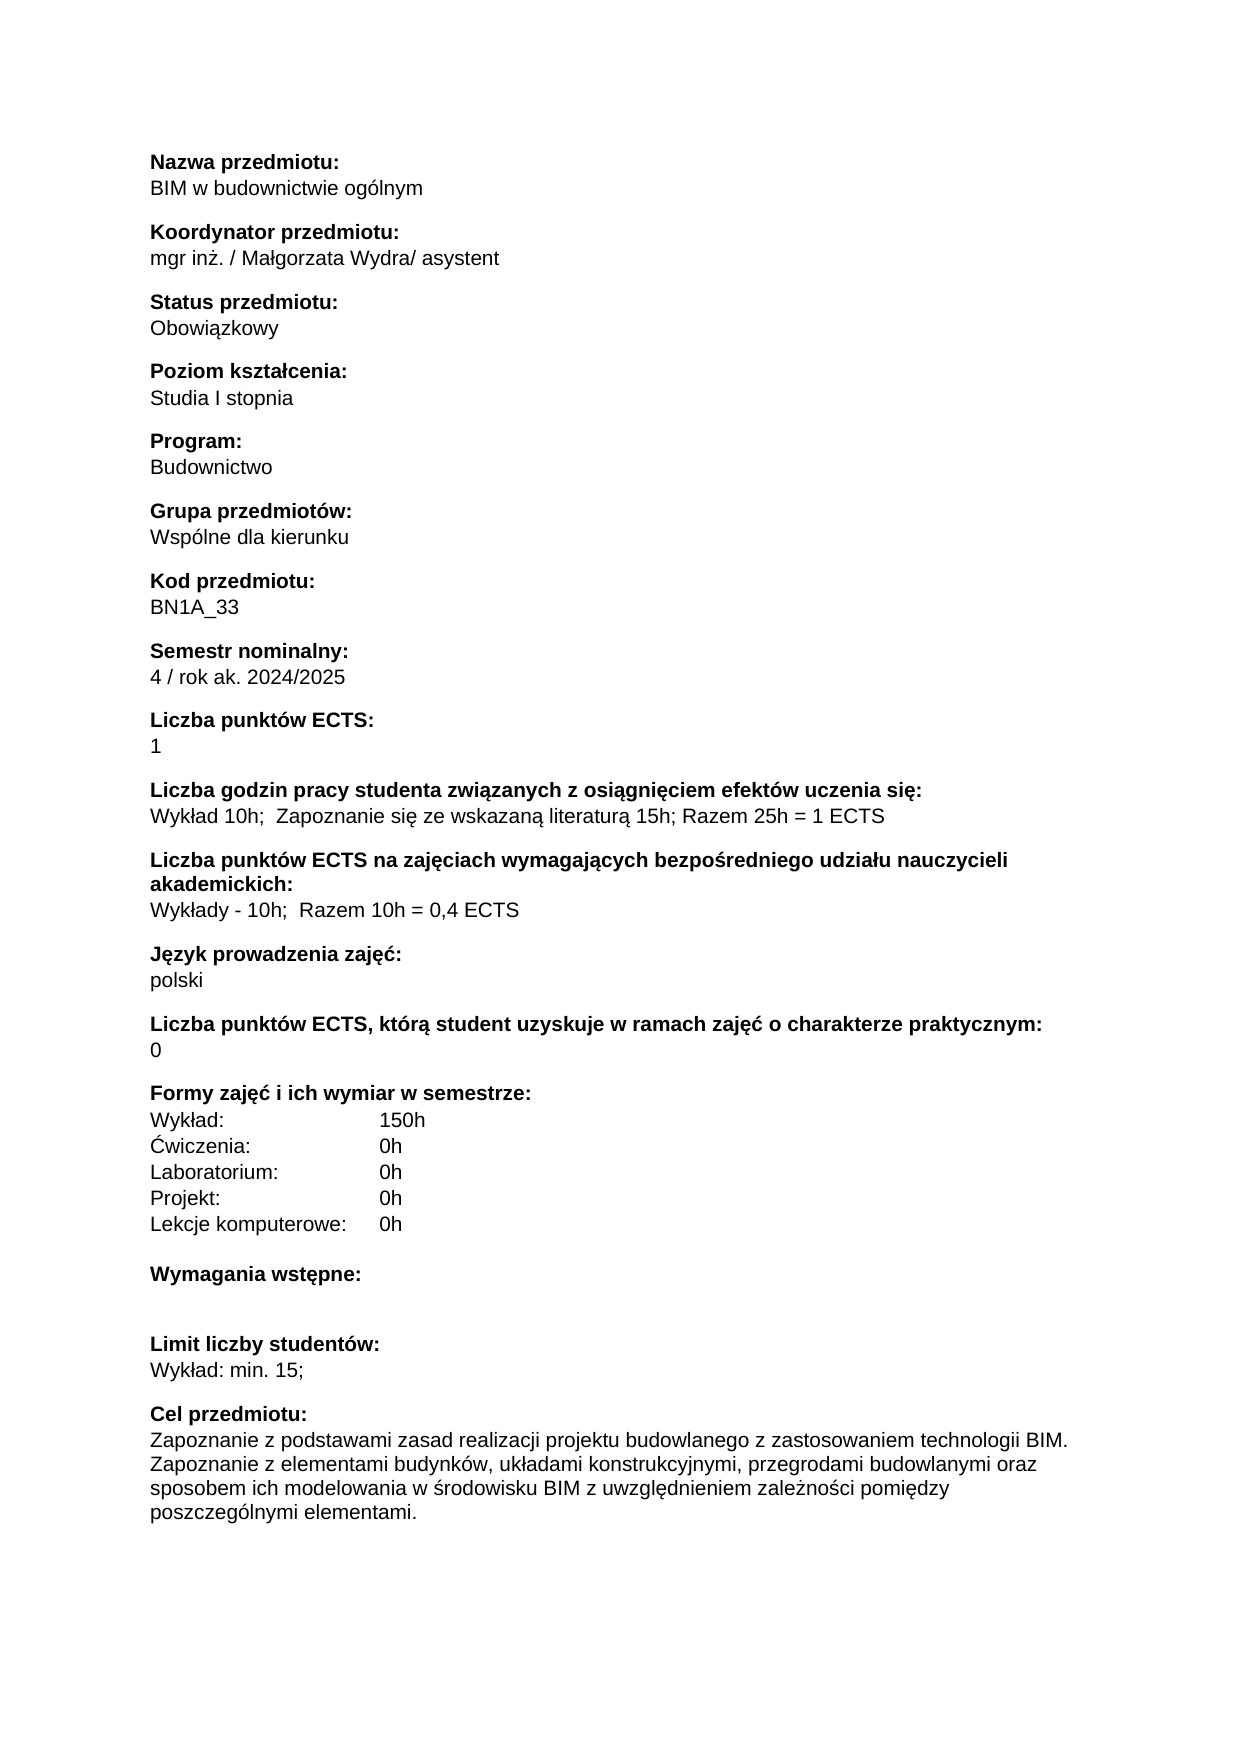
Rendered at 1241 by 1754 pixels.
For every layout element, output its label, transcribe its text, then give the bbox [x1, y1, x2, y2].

table_cell 0h [369, 1158, 597, 1184]
text Studia I stopnia [150, 385, 1090, 409]
table_cell Lekcje komputerowe: [140, 1212, 367, 1236]
text 0 [150, 1037, 1090, 1061]
text Obowiązkowy [150, 316, 1090, 339]
text BIM w budownictwie ogólnym [150, 176, 1090, 200]
text Nazwa przedmiotu: [150, 150, 1090, 174]
text Kod przedmiotu: [150, 569, 1090, 593]
text Limit liczby studentów: [150, 1332, 1090, 1356]
text Wspólne dla kierunku [150, 525, 1090, 549]
text Wykład: min. 15; [150, 1358, 1090, 1382]
table_cell 0h [369, 1132, 597, 1158]
table_cell 0h [369, 1184, 597, 1210]
text Wykład 10h; Zapoznanie się ze wskazaną literaturą 15h; Razem 25h = 1 ECTS [150, 804, 1090, 828]
table_cell Projekt: [140, 1186, 367, 1210]
text Liczba godzin pracy studenta związanych z osiągnięciem efektów uczenia się: [150, 778, 1090, 802]
table_cell 0h [369, 1210, 597, 1236]
text Koordynator przedmiotu: [150, 220, 1090, 244]
text Cel przedmiotu: [150, 1402, 1090, 1426]
text Wymagania wstępne: [150, 1262, 1090, 1286]
table_header Wykład: [140, 1108, 367, 1132]
text Liczba punktów ECTS, którą student uzyskuje w ramach zajęć o charakterze praktycznym: [150, 1011, 1090, 1035]
text polski [150, 968, 1090, 992]
text Formy zajęć i ich wymiar w semestrze: [150, 1081, 1090, 1105]
table_header 150h [369, 1108, 597, 1132]
text Budownictwo [150, 455, 1090, 479]
text Liczba punktów ECTS: [150, 708, 1090, 732]
text Język prowadzenia zajęć: [150, 942, 1090, 966]
text Program: [150, 429, 1090, 453]
text Semestr nominalny: [150, 638, 1090, 662]
text Grupa przedmiotów: [150, 499, 1090, 523]
table_cell Ćwiczenia: [140, 1134, 367, 1158]
text Wykłady - 10h; Razem 10h = 0,4 ECTS [150, 898, 1090, 922]
text Liczba punktów ECTS na zajęciach wymagających bezpośredniego udziału nauczycieli akademickich: [150, 848, 1090, 896]
text mgr inż. / Małgorzata Wydra/ asystent [150, 246, 1090, 270]
text Status przedmiotu: [150, 289, 1090, 313]
text BN1A_33 [150, 595, 1090, 619]
text Zapoznanie z podstawami zasad realizacji projektu budowlanego z zastosowaniem technologii BIM. Zapoznanie z elementami budynków, układami konstrukcyjnymi, przegrodami budowlanymi oraz sposobem ich modelowania w środowisku BIM z uwzględnieniem zależności pomiędzy poszczególnymi elementami. [150, 1428, 1090, 1523]
text Poziom kształcenia: [150, 359, 1090, 383]
text 1 [150, 734, 1090, 758]
table_cell Laboratorium: [140, 1160, 367, 1184]
text 4 / rok ak. 2024/2025 [150, 664, 1090, 688]
